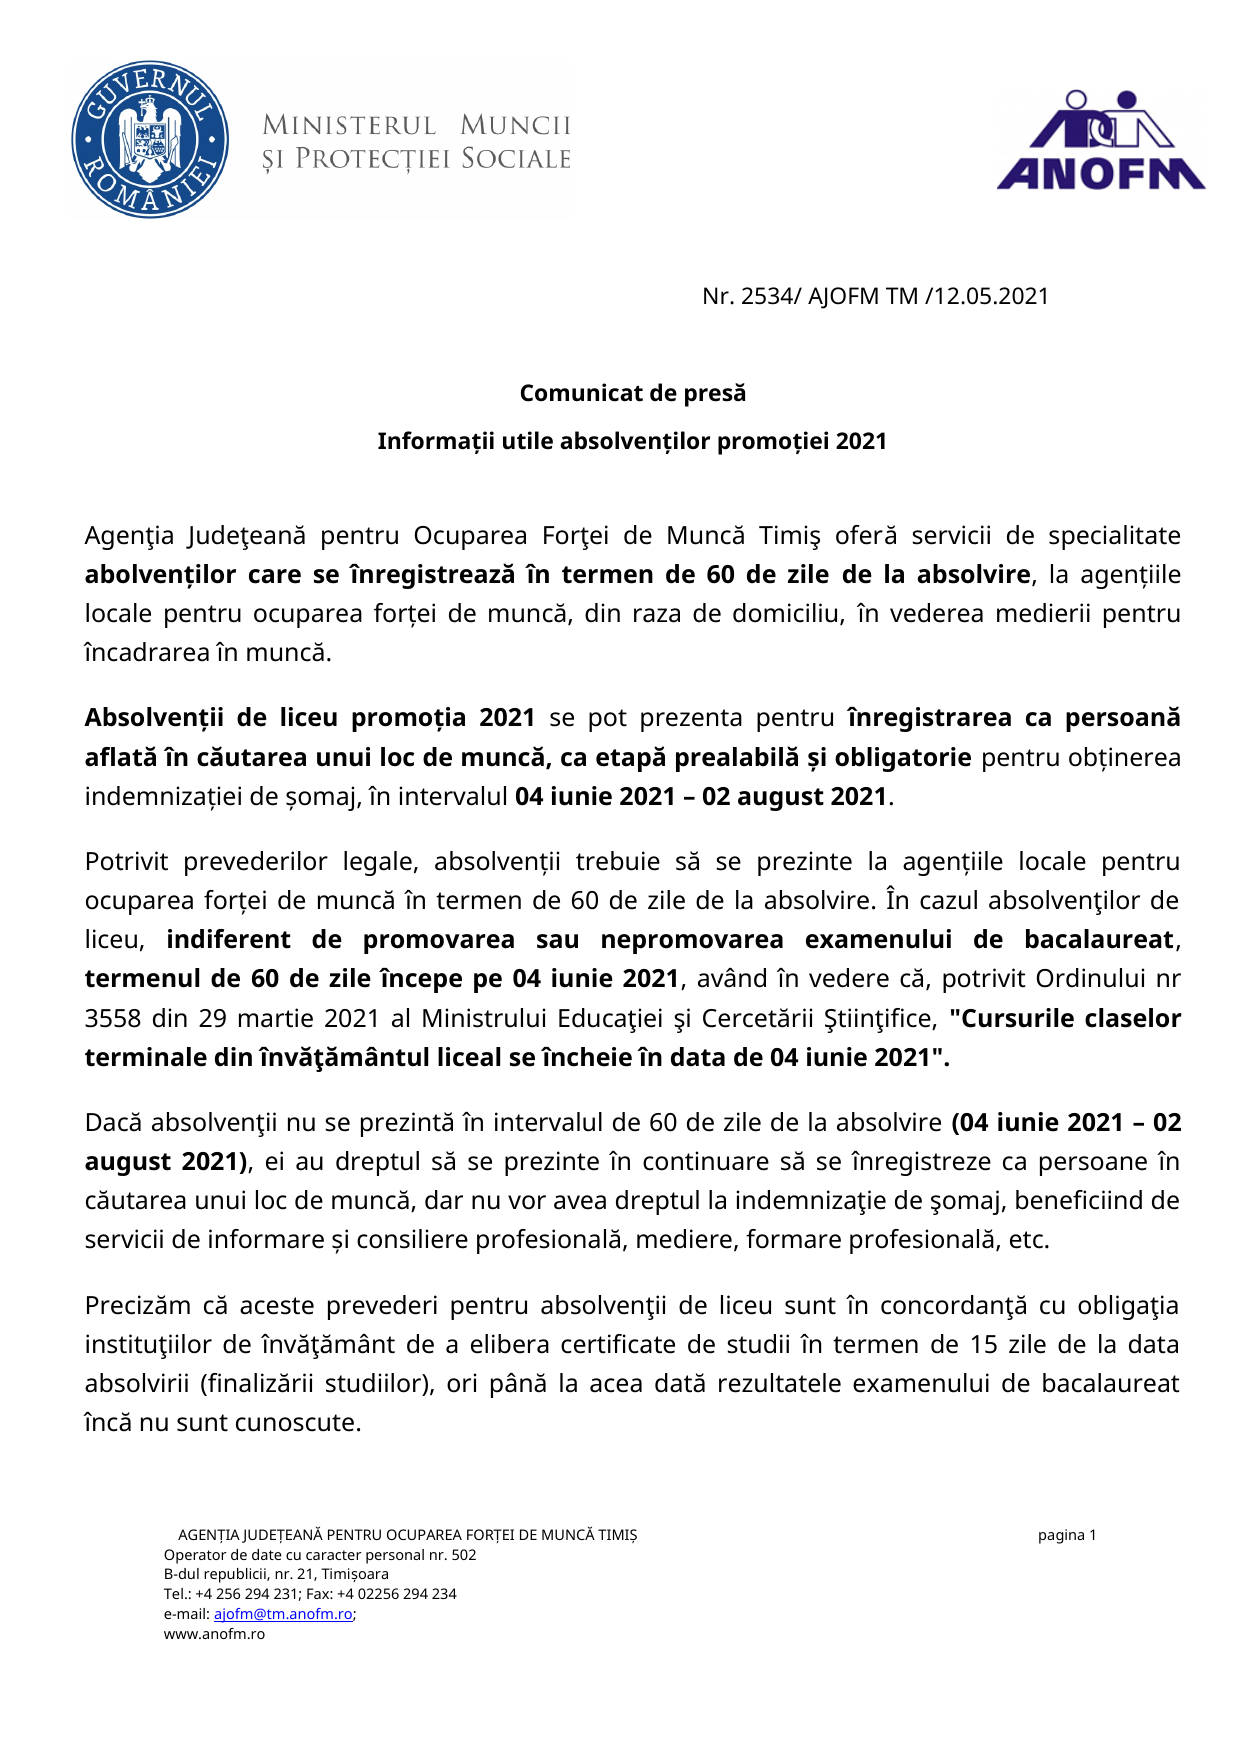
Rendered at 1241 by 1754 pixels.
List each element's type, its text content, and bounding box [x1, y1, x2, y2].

text Informații utile absolvenților promoției 2021 [84, 425, 1182, 456]
text Nr. 2534/ AJOFM TM /12.05.2021 [262, 279, 1182, 311]
text Precizăm că aceste prevederi pentru absolvenţii de liceu sunt în concordanţă cu obligaţia instituţiilor de învăţământ de a elibera certificate de studii în termen de 15 zile de la data absolvirii (finalizării studiilor), ori până la acea dată rezultatele examenului de bacalaureat încă nu sunt cunoscute. [84, 1287, 1182, 1439]
text Comunicat de presă [84, 376, 1182, 408]
picture [996, 89, 1207, 190]
text Potrivit prevederilor legale, absolvenții trebuie să se prezinte la agențiile locale pentru ocuparea forței de muncă în termen de 60 de zile de la absolvire. În cazul absolvenţilor de liceu, indiferent de promovarea sau nepromovarea examenului de bacalaureat, termenul de 60 de zile începe pe 04 iunie 2021, având în vedere că, potrivit Ordinului nr 3558 din 29 martie 2021 al Ministrului Educaţiei şi Cercetării Ştiinţifice, "Cursurile claselor terminale din învăţământul liceal se încheie în data de 04 iunie 2021". [84, 843, 1182, 1073]
picture [69, 59, 570, 220]
text Absolvenții de liceu promoția 2021 se pot prezenta pentru înregistrarea ca persoană aflată în căutarea unui loc de muncă, ca etapă prealabilă și obligatorie pentru obținerea indemnizației de șomaj, în intervalul 04 iunie 2021 – 02 august 2021. [84, 700, 1182, 812]
text Agenţia Judeţeană pentru Ocuparea Forţei de Muncă Timiş oferă servicii de specialitate abolvenților care se înregistrează în termen de 60 de zile de la absolvire, la agențiile locale pentru ocuparea forței de muncă, din raza de domiciliu, în vederea medierii pentru încadrarea în muncă. [84, 517, 1182, 669]
text Dacă absolvenţii nu se prezintă în intervalul de 60 de zile de la absolvire (04 iunie 2021 – 02 august 2021), ei au dreptul să se prezinte în continuare să se înregistreze ca persoane în căutarea unui loc de muncă, dar nu vor avea dreptul la indemnizaţie de şomaj, beneficiind de servicii de informare și consiliere profesională, mediere, formare profesională, etc. [84, 1104, 1182, 1256]
